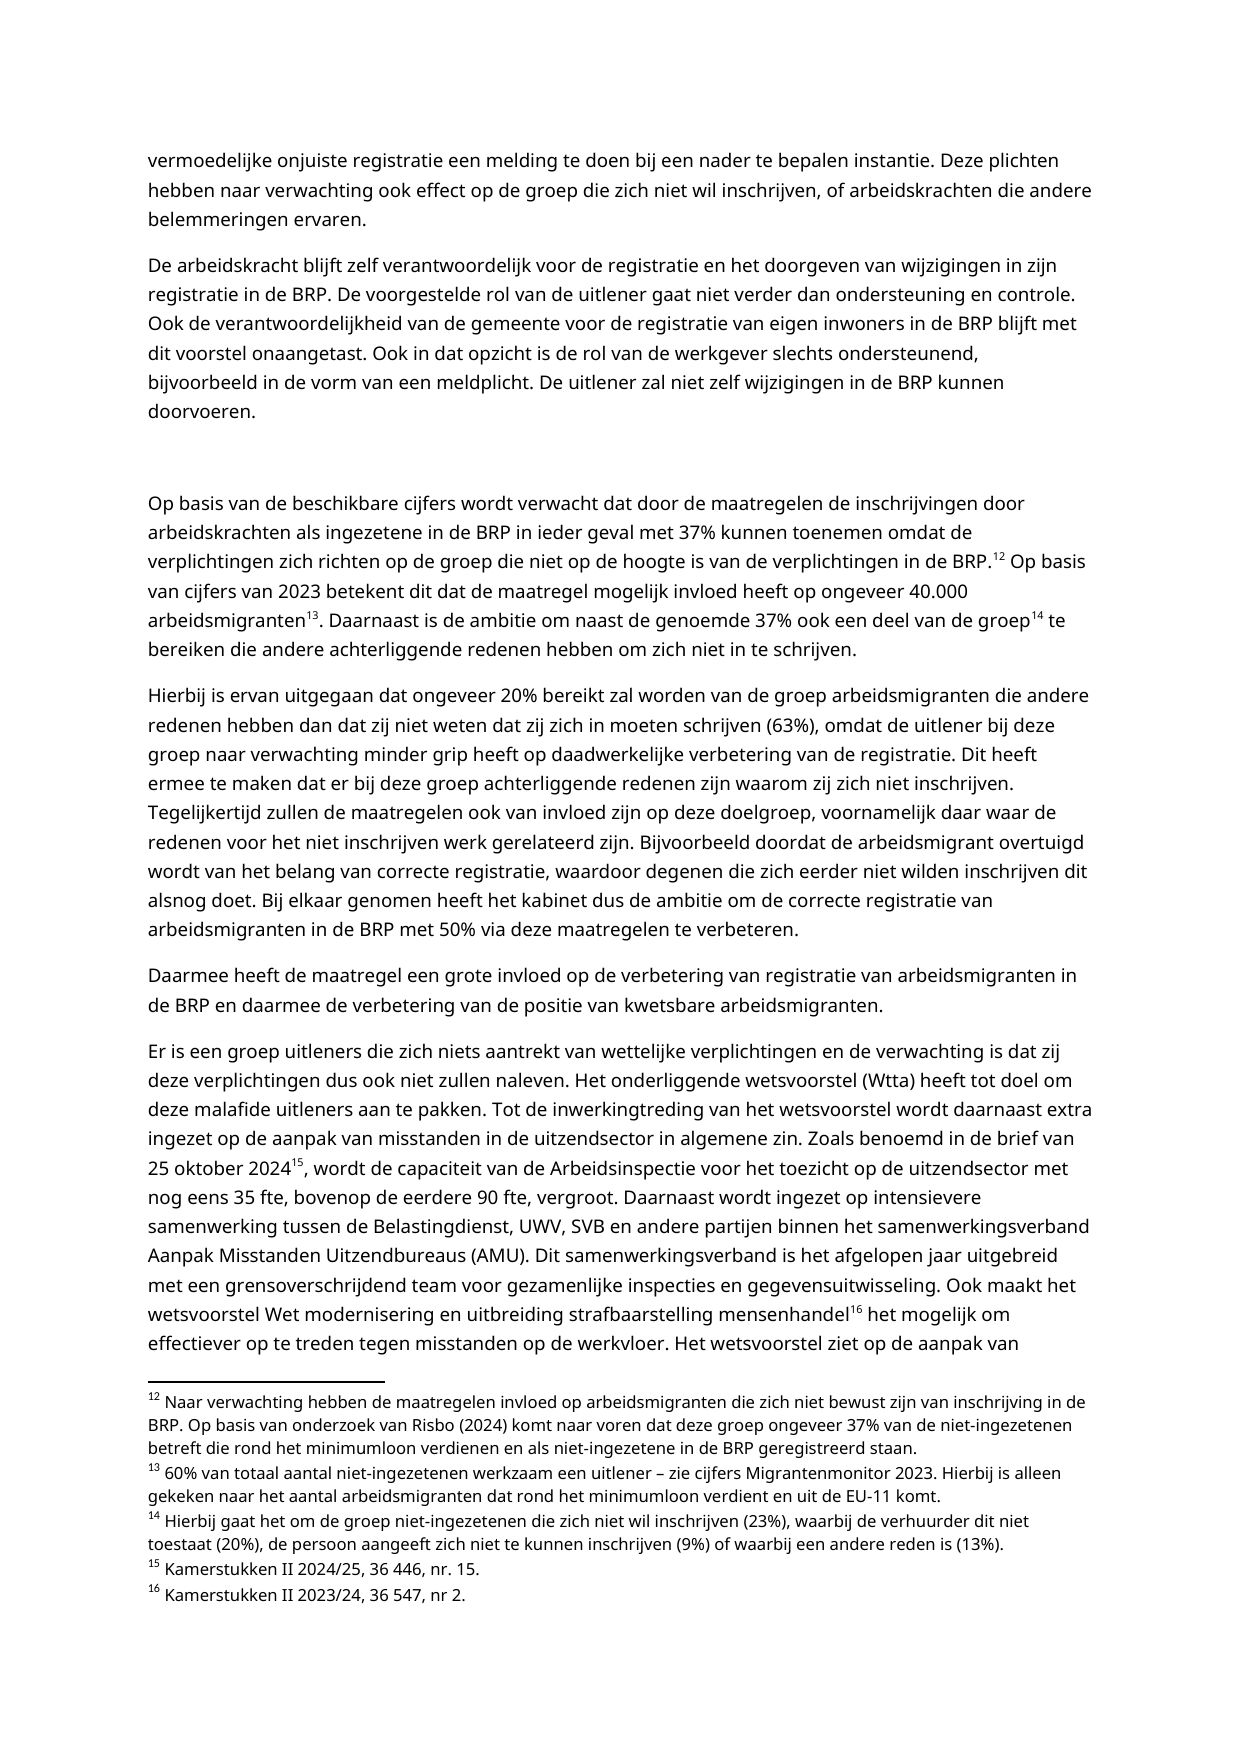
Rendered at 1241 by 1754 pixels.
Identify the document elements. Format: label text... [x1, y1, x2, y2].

text Daarmee heeft de maatregel een grote invloed op de verbetering van registratie van arbeidsmigranten in de BRP en daarmee de verbetering van de positie van kwetsbare arbeidsmigranten. [148, 963, 1093, 1017]
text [148, 1038, 1093, 1356]
text Hierbij is ervan uitgegaan dat ongeveer 20% bereikt zal worden van de groep arbeidsmigranten die andere redenen hebben dan dat zij niet weten dat zij zich in moeten schrijven (63%), omdat de uitlener bij deze groep naar verwachting minder grip heeft op daadwerkelijke verbetering van de registratie. Dit heeft ermee te maken dat er bij deze groep achterliggende redenen zijn waarom zij zich niet inschrijven. Tegelijkertijd zullen de maatregelen ook van invloed zijn op deze doelgroep, voornamelijk daar waar de redenen voor het niet inschrijven werk gerelateerd zijn. Bijvoorbeeld doordat de arbeidsmigrant overtuigd wordt van het belang van correcte registratie, waardoor degenen die zich eerder niet wilden inschrijven dit alsnog doet. Bij elkaar genomen heeft het kabinet dus de ambitie om de correcte registratie van arbeidsmigranten in de BRP met 50% via deze maatregelen te verbeteren. [148, 683, 1093, 942]
text De arbeidskracht blijft zelf verantwoordelijk voor de registratie en het doorgeven van wijzigingen in zijn registratie in de BRP. De voorgestelde rol van de uitlener gaat niet verder dan ondersteuning en controle. Ook de verantwoordelijkheid van de gemeente voor de registratie van eigen inwoners in de BRP blijft met dit voorstel onaangetast. Ook in dat opzicht is de rol van de werkgever slechts ondersteunend, bijvoorbeeld in de vorm van een meldplicht. De uitlener zal niet zelf wijzigingen in de BRP kunnen doorvoeren. [148, 252, 1093, 424]
text Op basis van de beschikbare cijfers wordt verwacht dat door de maatregelen de inschrijvingen door arbeidskrachten als ingezetene in de BRP in ieder geval met 37% kunnen toenemen omdat de verplichtingen zich richten op de groep die niet op de hoogte is van de verplichtingen in de BRP. Op basis van cijfers van 2023 betekent dit dat de maatregel mogelijk invloed heeft op ongeveer 40.000 arbeidsmigranten. Daarnaast is de ambitie om naast de genoemde 37% ook een deel van de groep te bereiken die andere achterliggende redenen hebben om zich niet in te schrijven. [148, 490, 1093, 662]
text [148, 148, 1093, 232]
